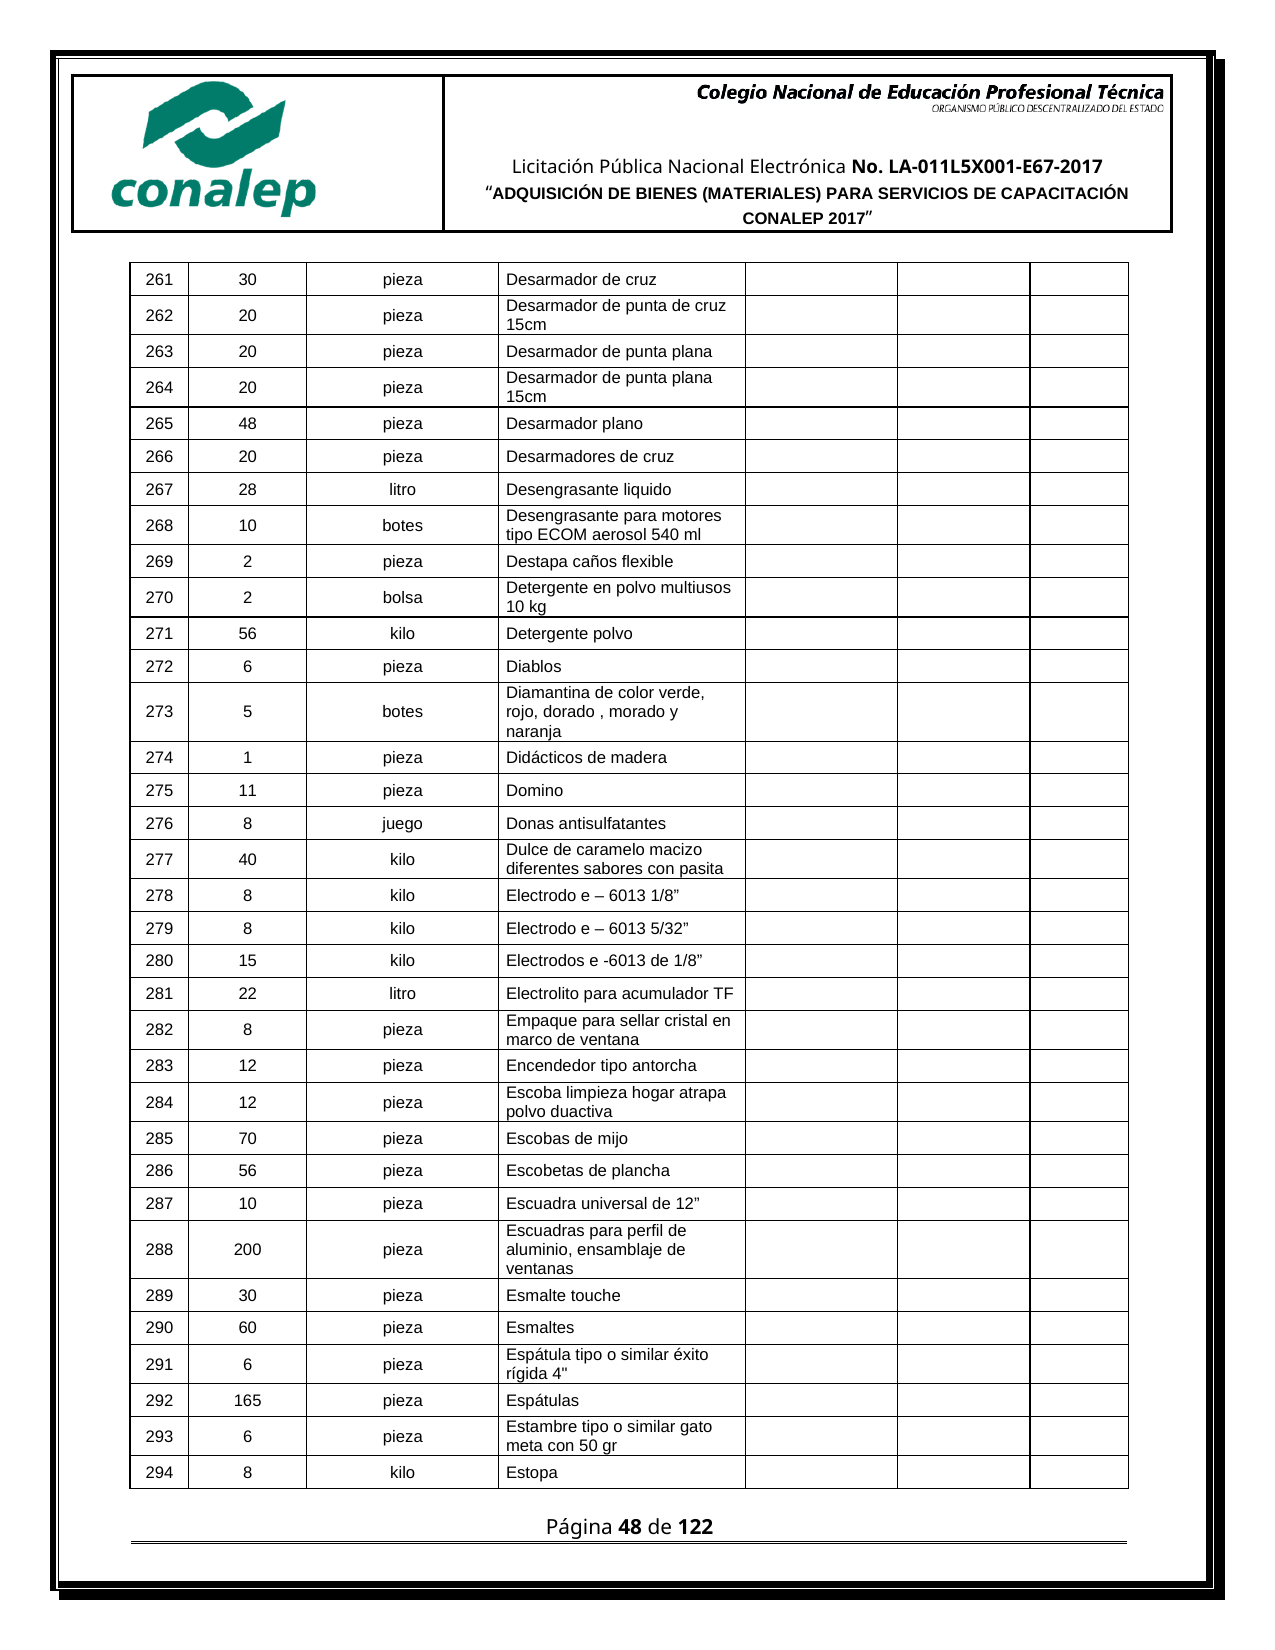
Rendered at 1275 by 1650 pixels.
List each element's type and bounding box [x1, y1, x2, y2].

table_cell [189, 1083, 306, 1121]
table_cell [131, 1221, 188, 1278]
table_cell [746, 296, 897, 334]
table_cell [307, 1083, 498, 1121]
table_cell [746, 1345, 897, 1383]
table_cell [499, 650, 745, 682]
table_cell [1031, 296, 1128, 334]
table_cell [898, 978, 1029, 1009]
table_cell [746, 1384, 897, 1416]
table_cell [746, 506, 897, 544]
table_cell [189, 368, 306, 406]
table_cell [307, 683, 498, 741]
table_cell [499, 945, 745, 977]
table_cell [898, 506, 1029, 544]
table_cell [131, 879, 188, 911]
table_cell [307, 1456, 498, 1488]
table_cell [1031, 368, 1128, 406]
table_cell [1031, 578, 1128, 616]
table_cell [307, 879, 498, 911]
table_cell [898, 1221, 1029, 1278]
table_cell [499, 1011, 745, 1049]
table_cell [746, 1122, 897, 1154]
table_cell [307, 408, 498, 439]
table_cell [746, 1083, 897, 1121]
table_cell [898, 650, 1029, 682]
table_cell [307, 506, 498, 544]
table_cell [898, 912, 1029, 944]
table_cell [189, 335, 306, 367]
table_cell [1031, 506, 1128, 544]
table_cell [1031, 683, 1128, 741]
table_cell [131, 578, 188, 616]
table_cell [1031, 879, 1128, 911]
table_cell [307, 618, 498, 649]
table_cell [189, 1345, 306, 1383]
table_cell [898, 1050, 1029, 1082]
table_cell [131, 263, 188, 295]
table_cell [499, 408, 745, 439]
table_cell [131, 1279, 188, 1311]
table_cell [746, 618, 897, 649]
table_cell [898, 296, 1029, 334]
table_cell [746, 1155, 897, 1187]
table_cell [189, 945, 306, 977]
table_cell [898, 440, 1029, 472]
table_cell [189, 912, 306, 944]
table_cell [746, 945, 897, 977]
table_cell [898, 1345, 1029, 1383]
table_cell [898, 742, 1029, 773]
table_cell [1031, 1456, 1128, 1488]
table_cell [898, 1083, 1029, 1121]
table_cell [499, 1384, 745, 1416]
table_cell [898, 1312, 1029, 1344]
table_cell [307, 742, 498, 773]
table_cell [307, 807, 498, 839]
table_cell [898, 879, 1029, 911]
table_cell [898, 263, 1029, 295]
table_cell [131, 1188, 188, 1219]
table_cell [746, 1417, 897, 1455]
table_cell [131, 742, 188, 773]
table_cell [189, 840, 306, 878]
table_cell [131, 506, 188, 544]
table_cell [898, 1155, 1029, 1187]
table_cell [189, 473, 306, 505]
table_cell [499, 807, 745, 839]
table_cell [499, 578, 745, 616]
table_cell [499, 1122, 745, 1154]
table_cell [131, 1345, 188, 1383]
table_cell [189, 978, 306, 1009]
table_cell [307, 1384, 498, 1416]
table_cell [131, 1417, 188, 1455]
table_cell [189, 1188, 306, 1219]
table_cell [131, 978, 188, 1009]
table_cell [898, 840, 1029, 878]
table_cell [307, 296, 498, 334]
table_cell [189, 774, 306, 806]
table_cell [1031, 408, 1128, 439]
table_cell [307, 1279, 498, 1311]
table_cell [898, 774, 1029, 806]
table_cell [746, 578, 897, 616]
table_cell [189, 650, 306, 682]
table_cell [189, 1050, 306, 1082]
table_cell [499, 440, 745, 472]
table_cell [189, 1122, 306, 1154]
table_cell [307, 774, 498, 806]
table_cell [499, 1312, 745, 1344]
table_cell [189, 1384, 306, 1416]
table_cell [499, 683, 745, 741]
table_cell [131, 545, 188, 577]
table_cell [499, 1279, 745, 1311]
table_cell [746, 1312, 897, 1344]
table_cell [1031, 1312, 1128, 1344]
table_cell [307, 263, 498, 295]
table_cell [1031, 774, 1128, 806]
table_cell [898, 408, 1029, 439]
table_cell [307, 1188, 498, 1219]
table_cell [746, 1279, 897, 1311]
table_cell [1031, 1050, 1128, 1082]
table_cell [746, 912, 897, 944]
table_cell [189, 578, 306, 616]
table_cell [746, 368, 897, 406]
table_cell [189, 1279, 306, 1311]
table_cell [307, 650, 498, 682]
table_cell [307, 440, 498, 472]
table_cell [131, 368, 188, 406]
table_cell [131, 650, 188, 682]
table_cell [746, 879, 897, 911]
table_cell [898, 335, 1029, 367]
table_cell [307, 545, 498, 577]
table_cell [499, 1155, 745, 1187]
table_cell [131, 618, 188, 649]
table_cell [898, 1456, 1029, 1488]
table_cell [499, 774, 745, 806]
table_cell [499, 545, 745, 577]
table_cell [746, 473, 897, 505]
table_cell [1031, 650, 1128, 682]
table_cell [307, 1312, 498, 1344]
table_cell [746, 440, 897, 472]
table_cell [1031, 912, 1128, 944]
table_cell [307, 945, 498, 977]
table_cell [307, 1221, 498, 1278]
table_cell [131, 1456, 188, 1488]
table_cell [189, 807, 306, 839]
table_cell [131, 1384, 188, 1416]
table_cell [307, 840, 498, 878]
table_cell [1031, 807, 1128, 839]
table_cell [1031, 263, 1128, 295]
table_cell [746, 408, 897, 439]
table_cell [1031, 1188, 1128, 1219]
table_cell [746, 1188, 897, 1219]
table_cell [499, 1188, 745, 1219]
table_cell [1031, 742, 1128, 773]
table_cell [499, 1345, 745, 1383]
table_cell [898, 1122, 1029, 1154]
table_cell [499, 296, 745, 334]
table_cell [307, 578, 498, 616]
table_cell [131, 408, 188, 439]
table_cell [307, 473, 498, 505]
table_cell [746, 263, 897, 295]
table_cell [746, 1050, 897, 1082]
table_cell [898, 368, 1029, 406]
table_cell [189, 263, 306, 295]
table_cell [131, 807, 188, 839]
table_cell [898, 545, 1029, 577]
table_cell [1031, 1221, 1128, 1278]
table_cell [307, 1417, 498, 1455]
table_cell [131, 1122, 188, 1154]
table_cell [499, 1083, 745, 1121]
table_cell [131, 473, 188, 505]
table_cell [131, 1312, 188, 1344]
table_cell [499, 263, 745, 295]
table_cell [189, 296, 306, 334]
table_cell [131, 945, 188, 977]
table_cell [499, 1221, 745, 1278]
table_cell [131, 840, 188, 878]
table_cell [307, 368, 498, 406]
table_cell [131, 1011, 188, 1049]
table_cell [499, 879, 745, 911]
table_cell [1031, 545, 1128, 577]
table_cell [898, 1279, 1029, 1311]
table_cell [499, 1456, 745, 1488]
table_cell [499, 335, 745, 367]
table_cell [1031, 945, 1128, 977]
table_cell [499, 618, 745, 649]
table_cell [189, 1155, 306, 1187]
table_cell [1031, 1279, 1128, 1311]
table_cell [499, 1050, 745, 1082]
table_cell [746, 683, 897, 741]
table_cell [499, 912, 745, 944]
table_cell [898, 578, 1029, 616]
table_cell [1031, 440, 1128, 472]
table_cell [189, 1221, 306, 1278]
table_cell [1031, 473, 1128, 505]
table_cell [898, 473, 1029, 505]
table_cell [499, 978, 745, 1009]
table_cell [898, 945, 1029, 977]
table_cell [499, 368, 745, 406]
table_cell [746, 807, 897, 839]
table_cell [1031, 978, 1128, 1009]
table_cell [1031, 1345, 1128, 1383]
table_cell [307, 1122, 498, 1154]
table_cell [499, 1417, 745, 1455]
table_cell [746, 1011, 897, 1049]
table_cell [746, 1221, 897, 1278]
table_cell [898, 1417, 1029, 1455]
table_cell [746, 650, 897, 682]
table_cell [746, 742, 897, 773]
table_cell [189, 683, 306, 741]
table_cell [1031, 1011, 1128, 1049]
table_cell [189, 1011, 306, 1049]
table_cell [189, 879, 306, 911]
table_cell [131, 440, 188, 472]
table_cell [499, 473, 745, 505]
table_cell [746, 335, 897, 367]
picture [83, 77, 341, 221]
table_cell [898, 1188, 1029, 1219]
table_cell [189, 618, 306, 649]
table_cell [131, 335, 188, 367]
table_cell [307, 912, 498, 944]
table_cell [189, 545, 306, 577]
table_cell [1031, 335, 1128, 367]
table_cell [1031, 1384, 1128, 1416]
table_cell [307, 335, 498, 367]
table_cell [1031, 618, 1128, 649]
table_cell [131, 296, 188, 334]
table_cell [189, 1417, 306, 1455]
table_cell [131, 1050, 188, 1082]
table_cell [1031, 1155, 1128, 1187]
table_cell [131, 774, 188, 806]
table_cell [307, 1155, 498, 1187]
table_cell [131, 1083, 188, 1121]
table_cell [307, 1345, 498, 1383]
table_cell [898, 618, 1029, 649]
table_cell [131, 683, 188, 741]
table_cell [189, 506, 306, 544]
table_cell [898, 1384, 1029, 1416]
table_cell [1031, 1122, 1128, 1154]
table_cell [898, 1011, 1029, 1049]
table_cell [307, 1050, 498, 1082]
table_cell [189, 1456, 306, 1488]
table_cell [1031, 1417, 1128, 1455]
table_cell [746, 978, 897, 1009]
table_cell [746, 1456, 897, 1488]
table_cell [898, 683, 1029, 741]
picture [697, 84, 1164, 112]
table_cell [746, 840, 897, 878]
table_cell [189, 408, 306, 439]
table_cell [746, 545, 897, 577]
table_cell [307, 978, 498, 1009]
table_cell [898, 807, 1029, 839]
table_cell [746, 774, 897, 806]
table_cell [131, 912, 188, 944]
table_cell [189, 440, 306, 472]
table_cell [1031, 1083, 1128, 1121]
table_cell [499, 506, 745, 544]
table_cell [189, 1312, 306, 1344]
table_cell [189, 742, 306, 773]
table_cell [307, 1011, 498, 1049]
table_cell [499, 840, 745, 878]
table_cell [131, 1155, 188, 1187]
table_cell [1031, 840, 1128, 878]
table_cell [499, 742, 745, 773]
